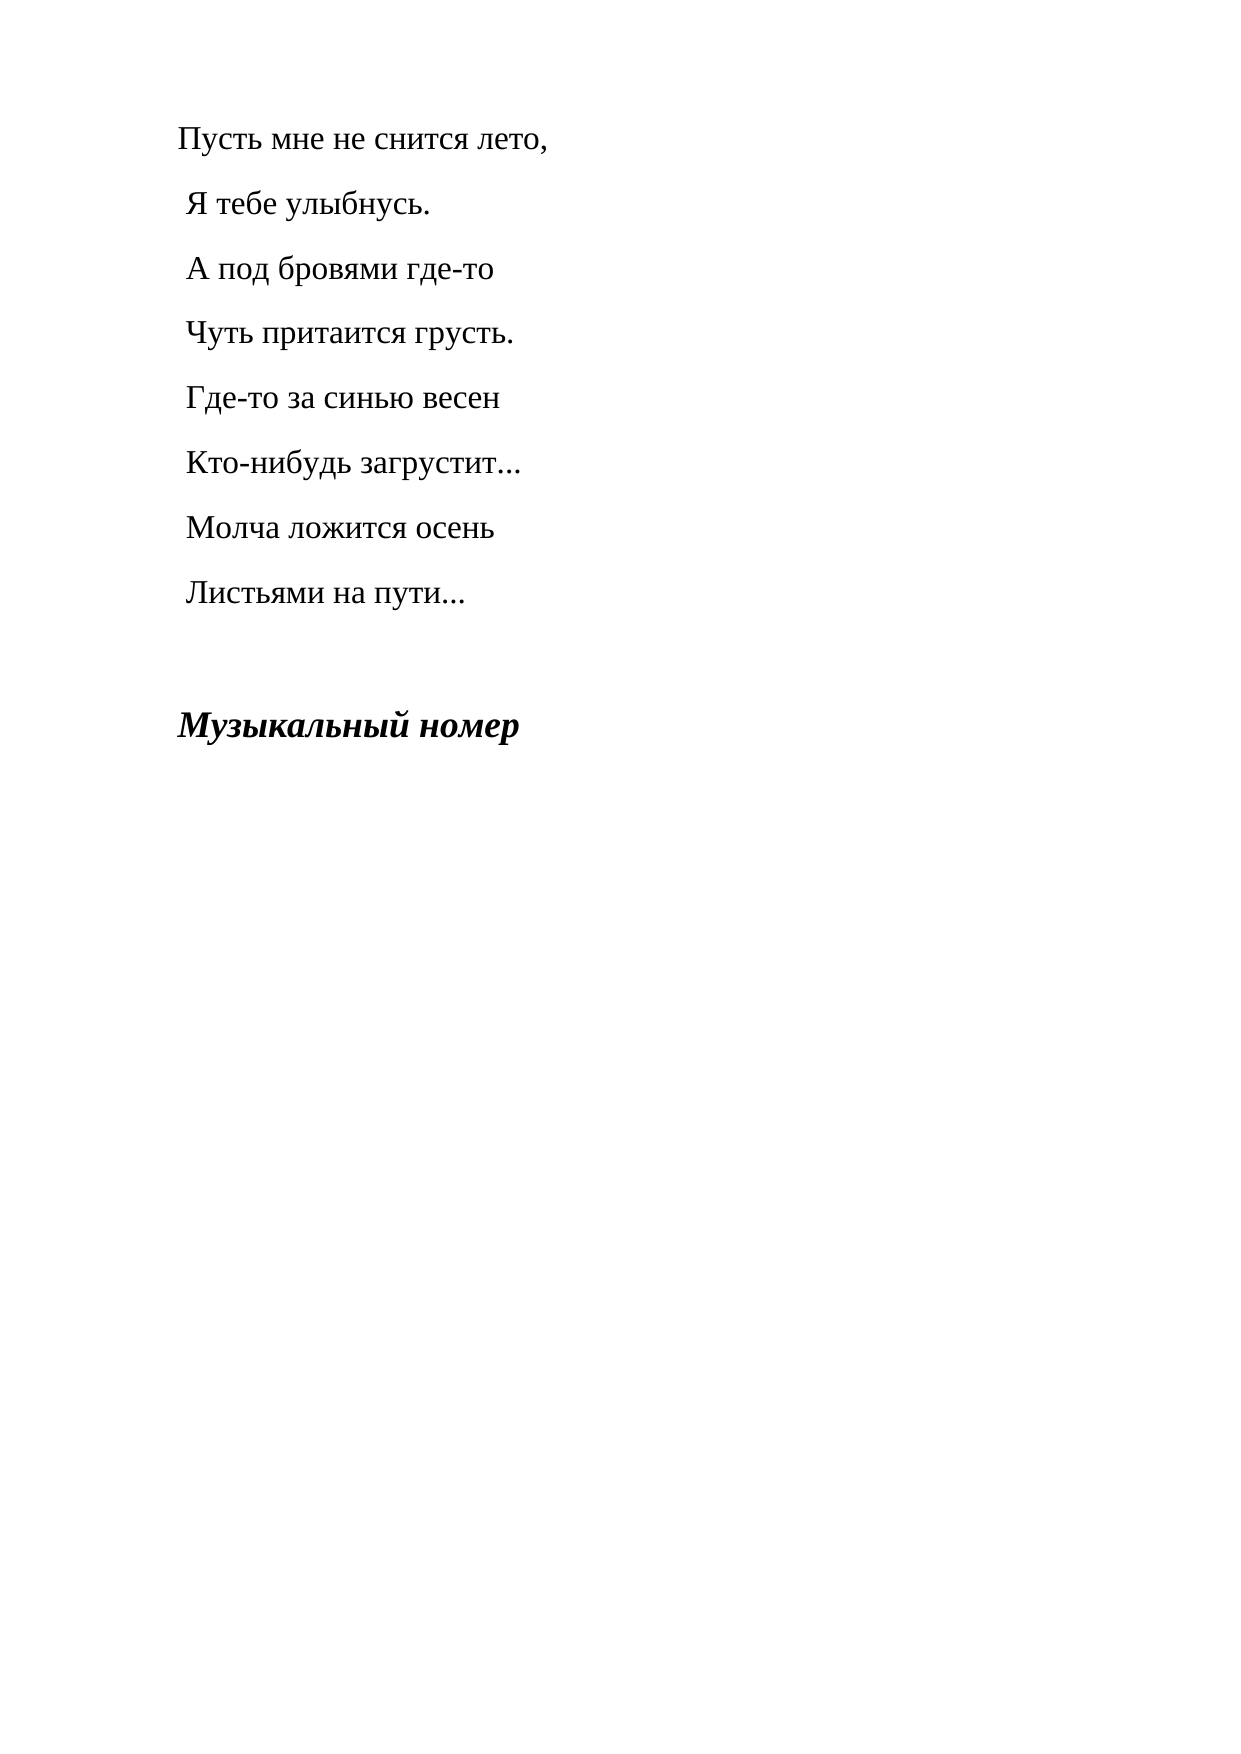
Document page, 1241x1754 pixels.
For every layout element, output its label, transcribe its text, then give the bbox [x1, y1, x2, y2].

text Листьями на пути... [177, 572, 1152, 611]
text Молча ложится осень [177, 507, 1152, 546]
text Кто-нибудь загрустит... [177, 443, 1152, 481]
text Пусть мне не снится лето, [177, 118, 1152, 156]
text Где-то за синью весен [177, 378, 1152, 416]
text Музыкальный номер [177, 702, 1152, 745]
text Я тебе улыбнусь. [177, 183, 1152, 221]
text Чуть притаится грусть. [177, 313, 1152, 351]
text А под бровями где-то [177, 248, 1152, 286]
